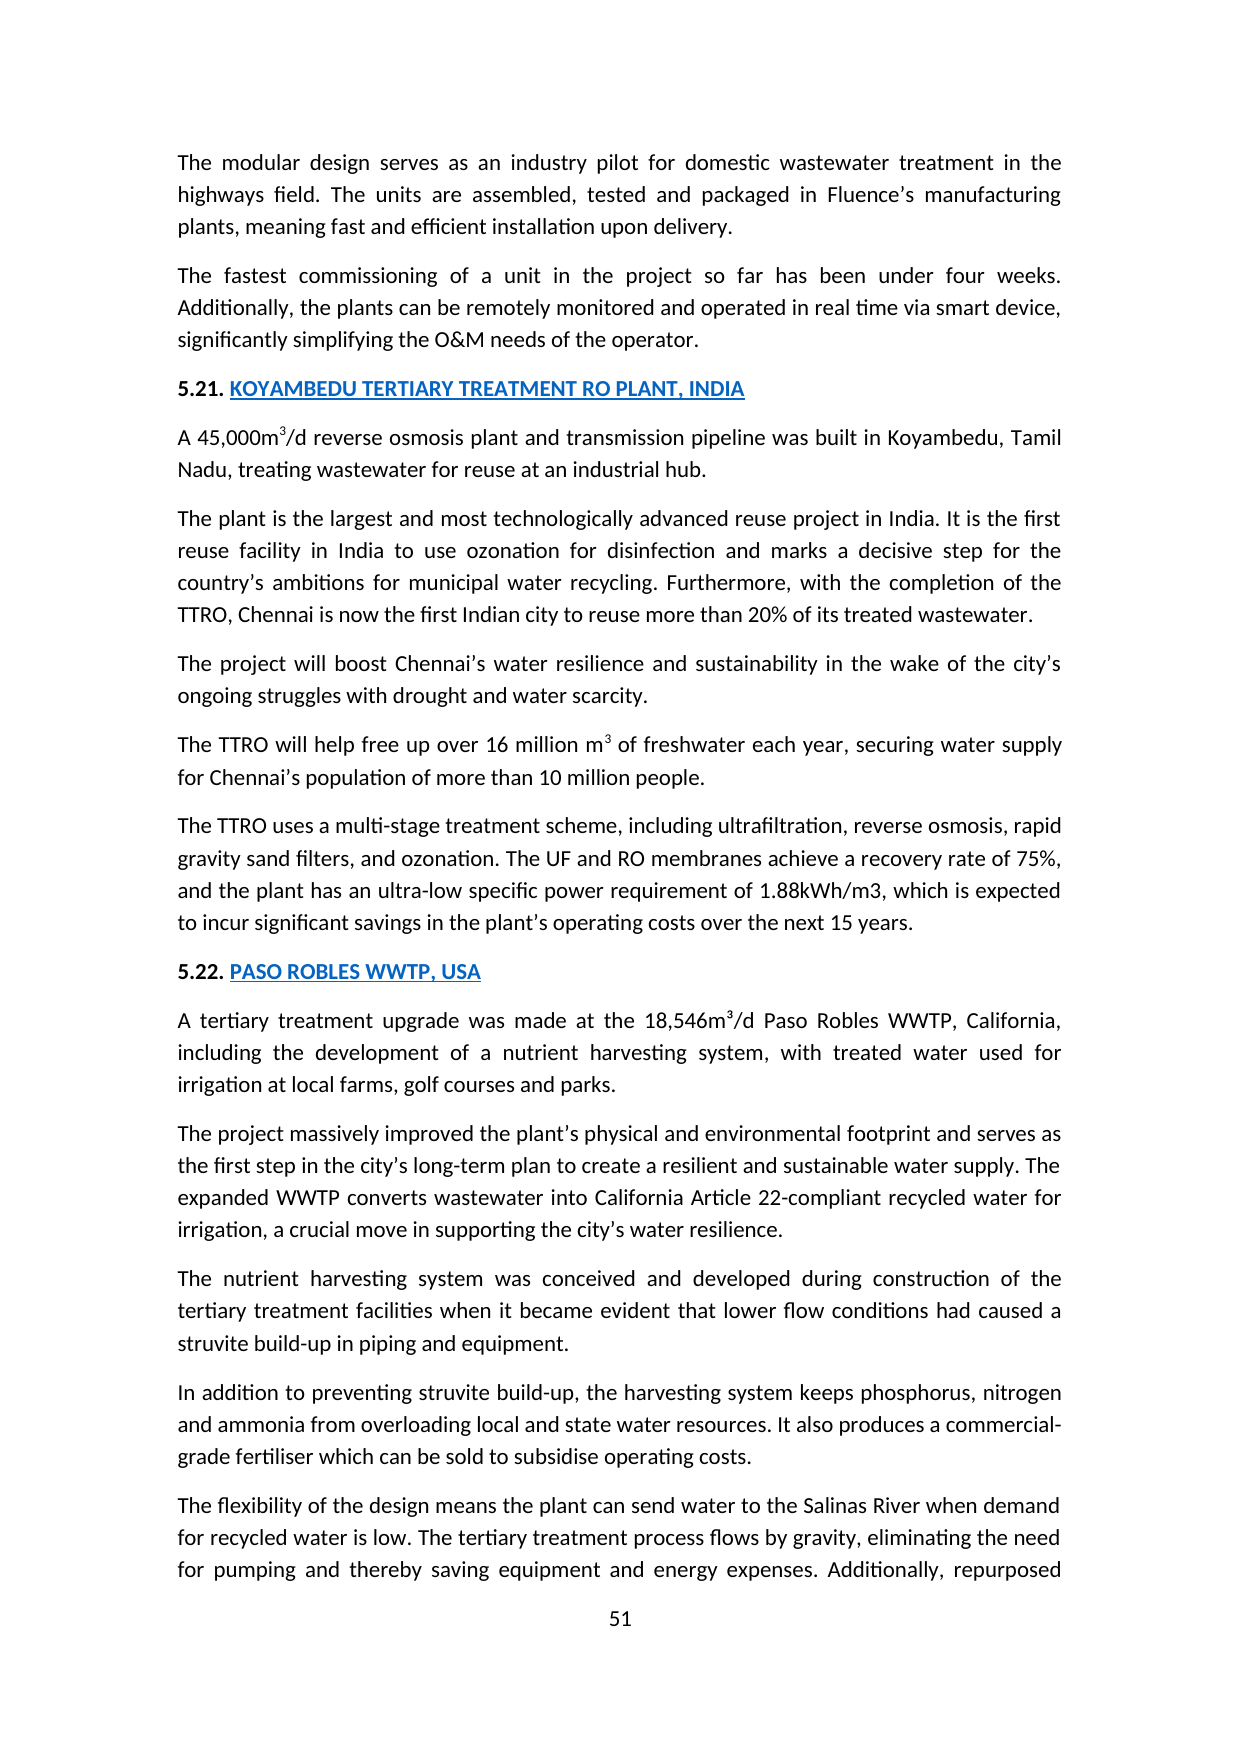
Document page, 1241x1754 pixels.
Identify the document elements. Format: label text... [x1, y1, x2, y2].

text A 45,000m3/d reverse osmosis plant and transmission pipeline was built in Koyambedu, Tamil Nadu, treating wastewater for reuse at an industrial hub. [177, 423, 1063, 483]
text The project massively improved the plant’s physical and environmental footprint and serves as the first step in the city’s long-term plan to create a resilient and sustainable water supply. The expanded WWTP converts wastewater into California Article 22-compliant recycled water for irrigation, a crucial move in supporting the city’s water resilience. [177, 1119, 1063, 1243]
text The TTRO will help free up over 16 million m3 of freshwater each year, securing water supply for Chennai’s population of more than 10 million people. [177, 730, 1063, 791]
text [177, 1491, 1063, 1583]
text 5.22. Paso Robles WWTP, USA [177, 957, 1063, 985]
text The nutrient harvesting system was conceived and developed during construction of the tertiary treatment facilities when it became evident that lower flow conditions had caused a struvite build-up in piping and equipment. [177, 1264, 1063, 1357]
text In addition to preventing struvite build-up, the harvesting system keeps phosphorus, nitrogen and ammonia from overloading local and state water resources. It also produces a commercial-grade fertiliser which can be sold to subsidise operating costs. [177, 1378, 1063, 1470]
text The fastest commissioning of a unit in the project so far has been under four weeks. Additionally, the plants can be remotely monitored and operated in real time via smart device, significantly simplifying the O&M needs of the operator. [177, 261, 1063, 353]
text The modular design serves as an industry pilot for domestic wastewater treatment in the highways field. The units are assembled, tested and packaged in Fluence’s manufacturing plants, meaning fast and efficient installation upon delivery. [177, 148, 1063, 240]
text The TTRO uses a multi-stage treatment scheme, including ultrafiltration, reverse osmosis, rapid gravity sand filters, and ozonation. The UF and RO membranes achieve a recovery rate of 75%, and the plant has an ultra-low specific power requirement of 1.88kWh/m3, which is expected to incur significant savings in the plant’s operating costs over the next 15 years. [177, 811, 1063, 936]
text A tertiary treatment upgrade was made at the 18,546m³/d Paso Robles WWTP, California, including the development of a nutrient harvesting system, with treated water used for irrigation at local farms, golf courses and parks. [177, 1006, 1063, 1098]
text The plant is the largest and most technologically advanced reuse project in India. It is the first reuse facility in India to use ozonation for disinfection and marks a decisive step for the country’s ambitions for municipal water recycling. Furthermore, with the completion of the TTRO, Chennai is now the first Indian city to reuse more than 20% of its treated wastewater. [177, 504, 1063, 628]
text The project will boost Chennai’s water resilience and sustainability in the wake of the city’s ongoing struggles with drought and water scarcity. [177, 649, 1063, 709]
text 5.21. Koyambedu Tertiary Treatment RO plant, India [177, 374, 1063, 402]
